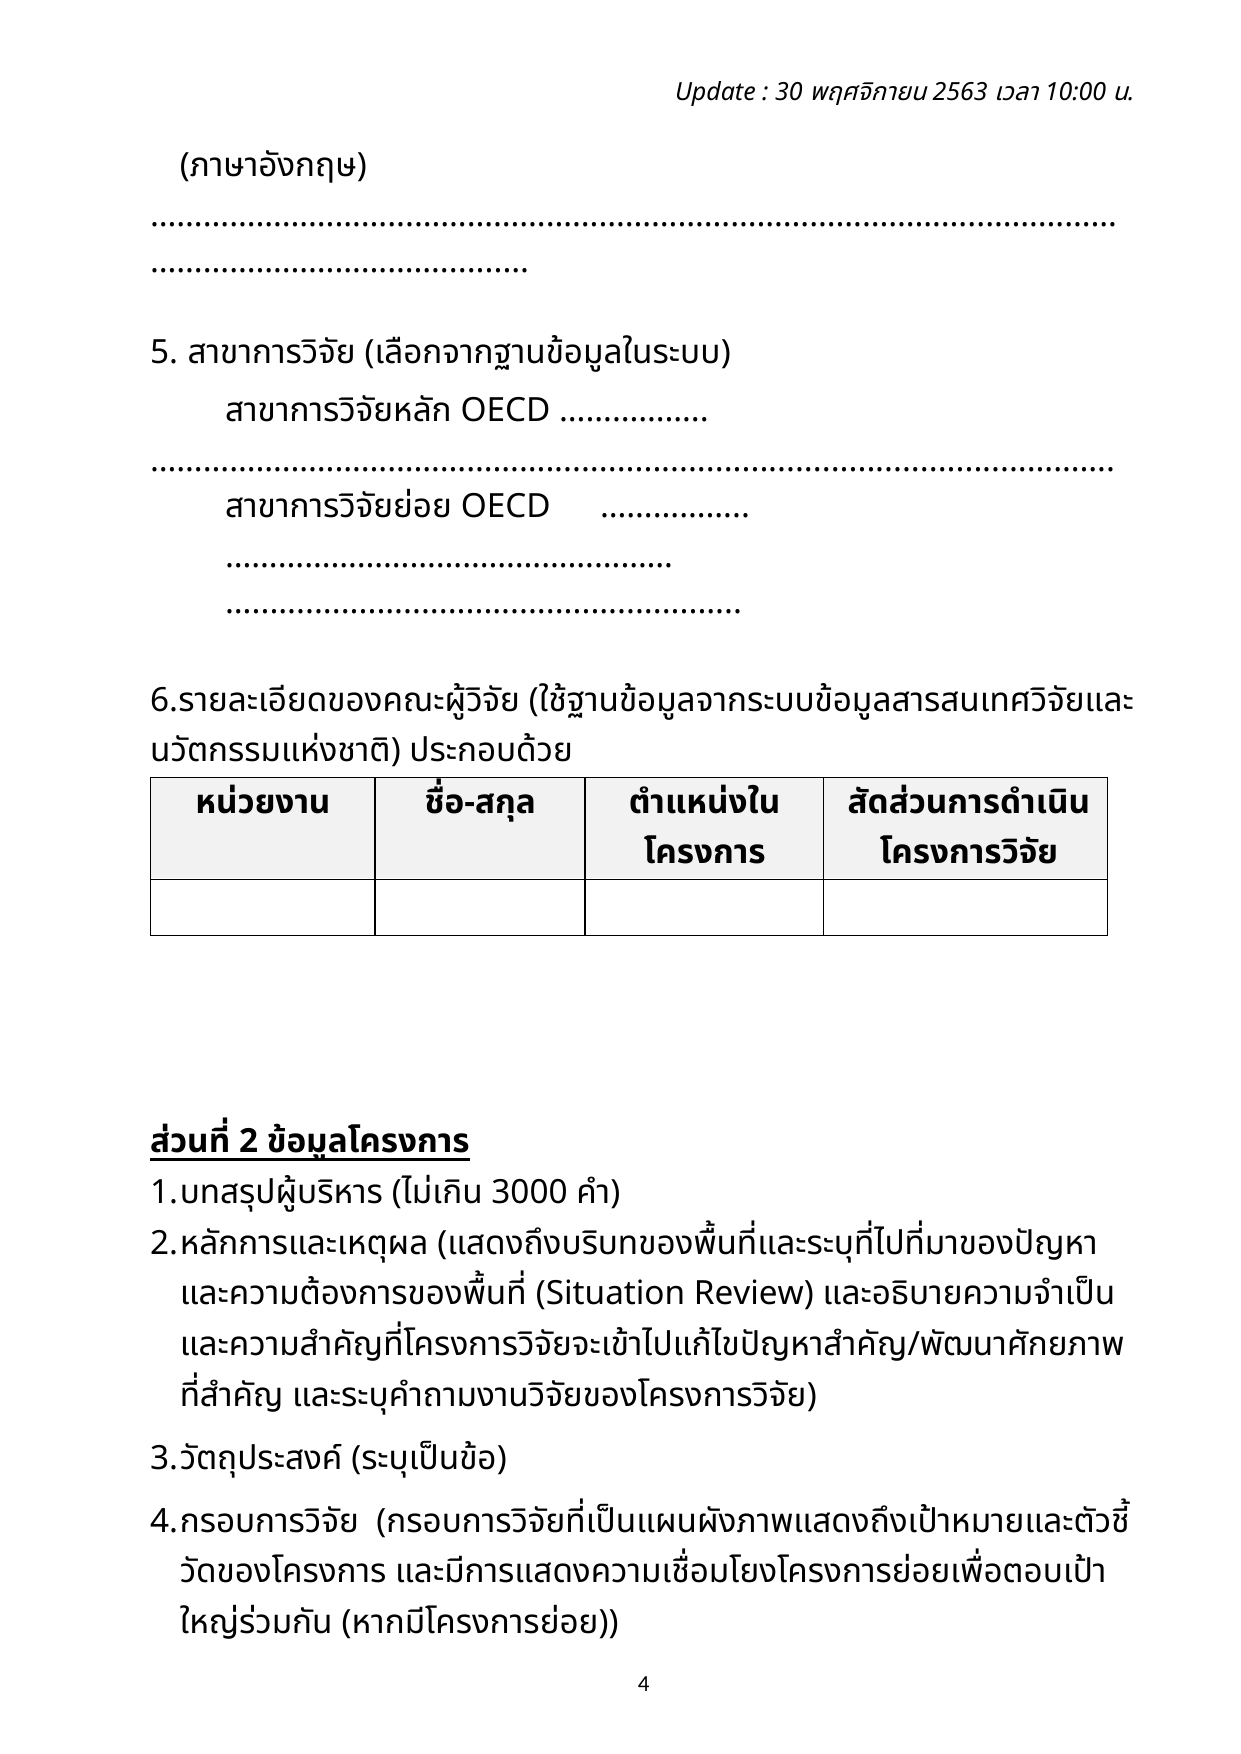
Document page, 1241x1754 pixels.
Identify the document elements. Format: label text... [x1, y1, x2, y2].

text 6.รายละเอียดของคณะผู้วิจัย (ใช้ฐานข้อมูลจากระบบข้อมูลสารสนเทศวิจัยและนวัตกรรมแห่งชาติ) ประกอบด้วย [150, 675, 1137, 777]
text สาขาการวิจัยหลัก OECD ……………..………………………………………......................................................………. [150, 386, 1137, 482]
table_cell [151, 880, 374, 934]
table_header หน่วยงาน [151, 778, 374, 878]
text ส่วนที่ 2 ข้อมูลโครงการ [150, 1117, 1137, 1168]
table_cell [376, 880, 584, 934]
table_header ตำแหน่งในโครงการ [586, 778, 823, 878]
list หลักการและเหตุผล (แสดงถึงบริบทของพื้นที่และระบุที่ไปที่มาของปัญหาและความต้องการของพื้นที่ (Situation Review) และอธิบายความจำเป็นและความสำคัญที่โครงการวิจัยจะเข้าไปแก้ไขปัญหาสำคัญ/พัฒนาศักยภาพที่สำคัญ และระบุคำถามงานวิจัยของโครงการวิจัย) [150, 1218, 1137, 1421]
list สาขาการวิจัยย่อย OECD ……………..………………………………………………....................................................... [225, 482, 1137, 623]
list บทสรุปผู้บริหาร (ไม่เกิน 3000 คำ) [150, 1168, 1137, 1218]
list กรอบการวิจัย (กรอบการวิจัยที่เป็นแผนผังภาพแสดงถึงเป้าหมายและตัวชี้วัดของโครงการ และมีการแสดงความเชื่อมโยงโครงการย่อยเพื่อตอบเป้าใหญ่ร่วมกัน (หากมีโครงการย่อย)) [150, 1497, 1137, 1648]
text (ภาษาอังกฤษ) ………………………...………………………………………………………..………………………………………….......... [150, 141, 1137, 282]
table_header ชื่อ-สกุล [376, 778, 584, 878]
table_header สัดส่วนการดำเนิน โครงการวิจัย [824, 778, 1107, 878]
list สาขาการวิจัย (เลือกจากฐานข้อมูลในระบบ) [150, 327, 1137, 378]
table_cell [586, 880, 823, 934]
table_cell [824, 880, 1107, 934]
list วัตถุประสงค์ (ระบุเป็นข้อ) [150, 1433, 1137, 1484]
